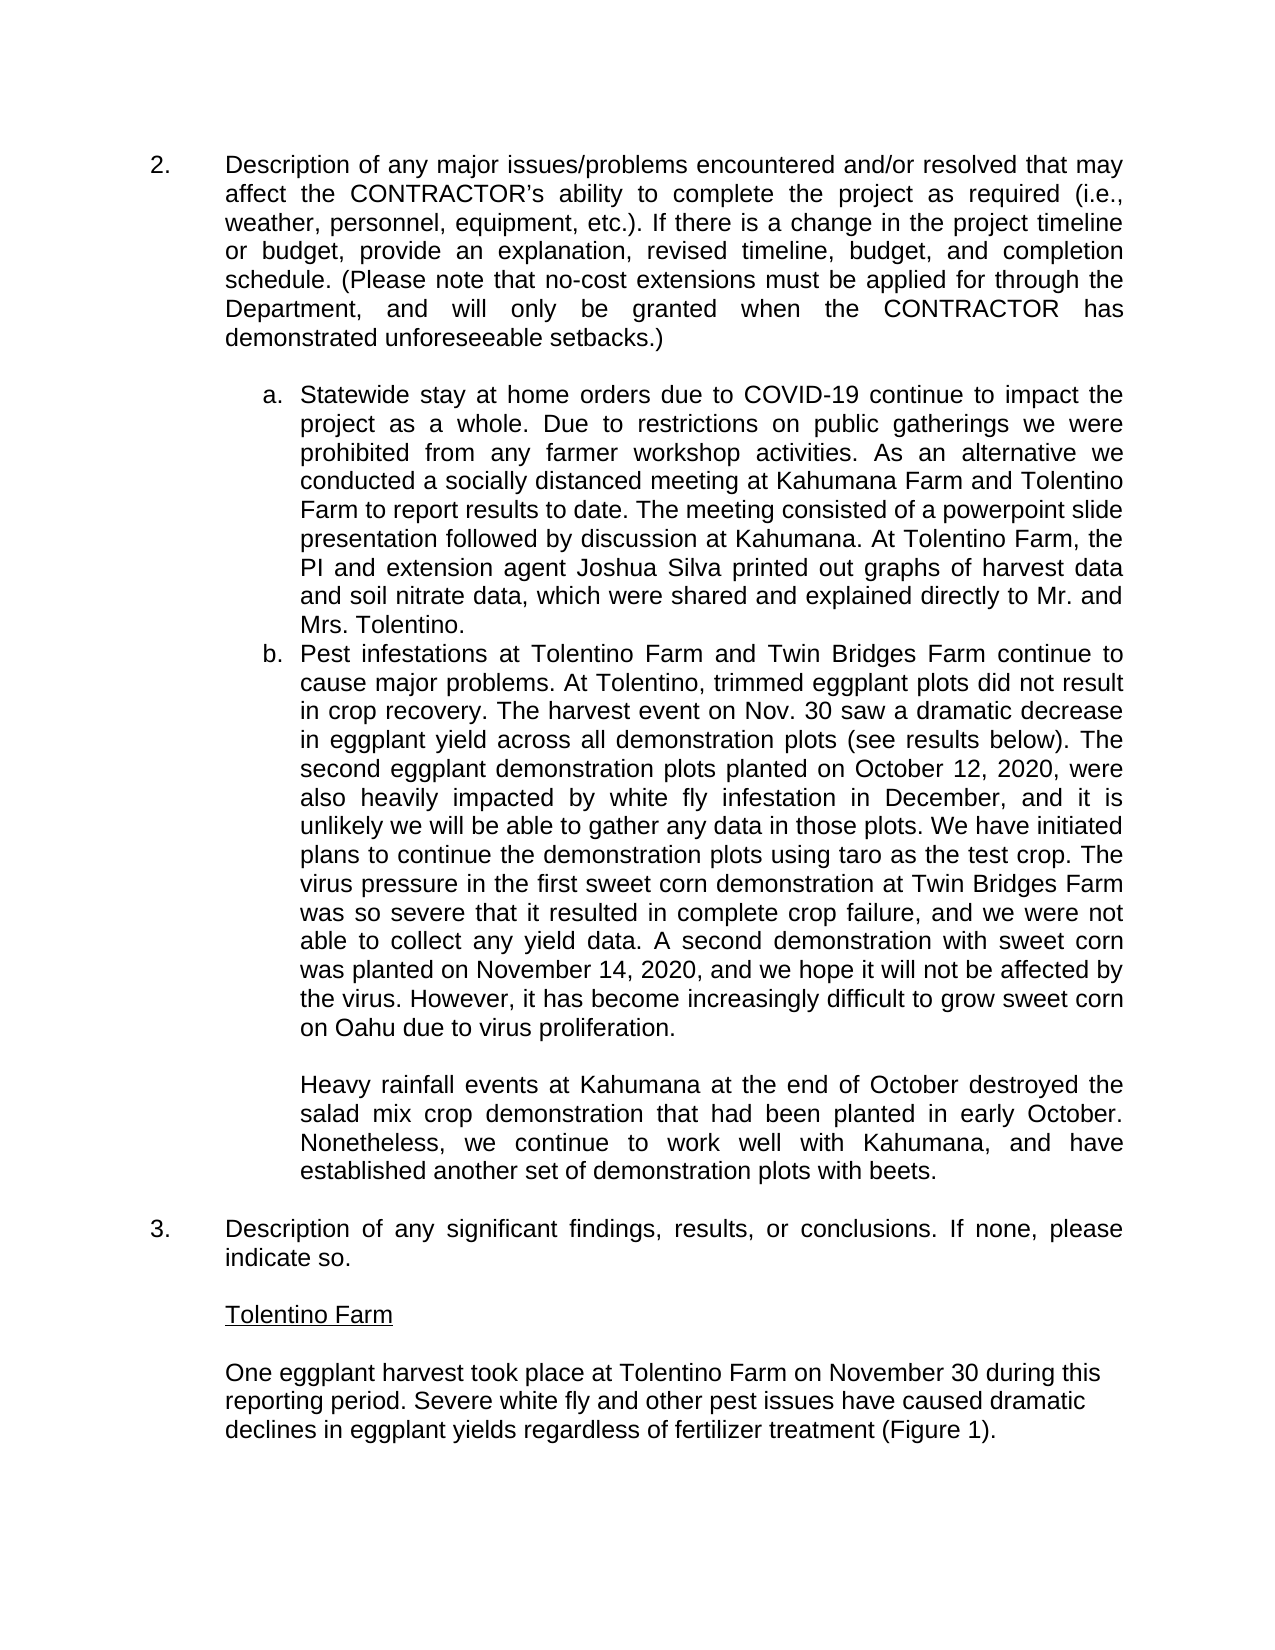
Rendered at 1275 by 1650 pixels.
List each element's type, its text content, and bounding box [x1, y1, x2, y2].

text Heavy rainfall events at Kahumana at the end of October destroyed the salad mix crop demonstration that had been planted in early October. Nonetheless, we continue to work well with Kahumana, and have established another set of demonstration plots with beets. [300, 1070, 1125, 1185]
list Statewide stay at home orders due to COVID-19 continue to impact the project as a whole. Due to restrictions on public gatherings we were prohibited from any farmer workshop activities. As an alternative we conducted a socially distanced meeting at Kahumana Farm and Tolentino Farm to report results to date. The meeting consisted of a powerpoint slide presentation followed by discussion at Kahumana. At Tolentino Farm, the PI and extension agent Joshua Silva printed out graphs of harvest data and soil nitrate data, which were shared and explained directly to Mr. and Mrs. Tolentino. [262, 380, 1125, 639]
list Description of any significant findings, results, or conclusions. If none, please indicate so. [150, 1214, 1125, 1271]
list Pest infestations at Tolentino Farm and Twin Bridges Farm continue to cause major problems. At Tolentino, trimmed eggplant plots did not result in crop recovery. The harvest event on Nov. 30 saw a dramatic decrease in eggplant yield across all demonstration plots (see results below). The second eggplant demonstration plots planted on October 12, 2020, were also heavily impacted by white fly infestation in December, and it is unlikely we will be able to gather any data in those plots. We have initiated plans to continue the demonstration plots using taro as the test crop. The virus pressure in the first sweet corn demonstration at Twin Bridges Farm was so severe that it resulted in complete crop failure, and we were not able to collect any yield data. A second demonstration with sweet corn was planted on November 14, 2020, and we hope it will not be affected by the virus. However, it has become increasingly difficult to grow sweet corn on Oahu due to virus proliferation. [262, 639, 1125, 1041]
list Description of any major issues/problems encountered and/or resolved that may affect the CONTRACTOR’s ability to complete the project as required (i.e., weather, personnel, equipment, etc.). If there is a change in the project timeline or budget, provide an explanation, revised timeline, budget, and completion schedule. (Please note that no-cost extensions must be applied for through the Department, and will only be granted when the CONTRACTOR has demonstrated unforeseeable setbacks.) [150, 150, 1125, 351]
text Tolentino Farm [225, 1300, 1125, 1329]
text One eggplant harvest took place at Tolentino Farm on November 30 during this reporting period. Severe white fly and other pest issues have caused dramatic declines in eggplant yields regardless of fertilizer treatment (Figure 1). [225, 1357, 1125, 1444]
